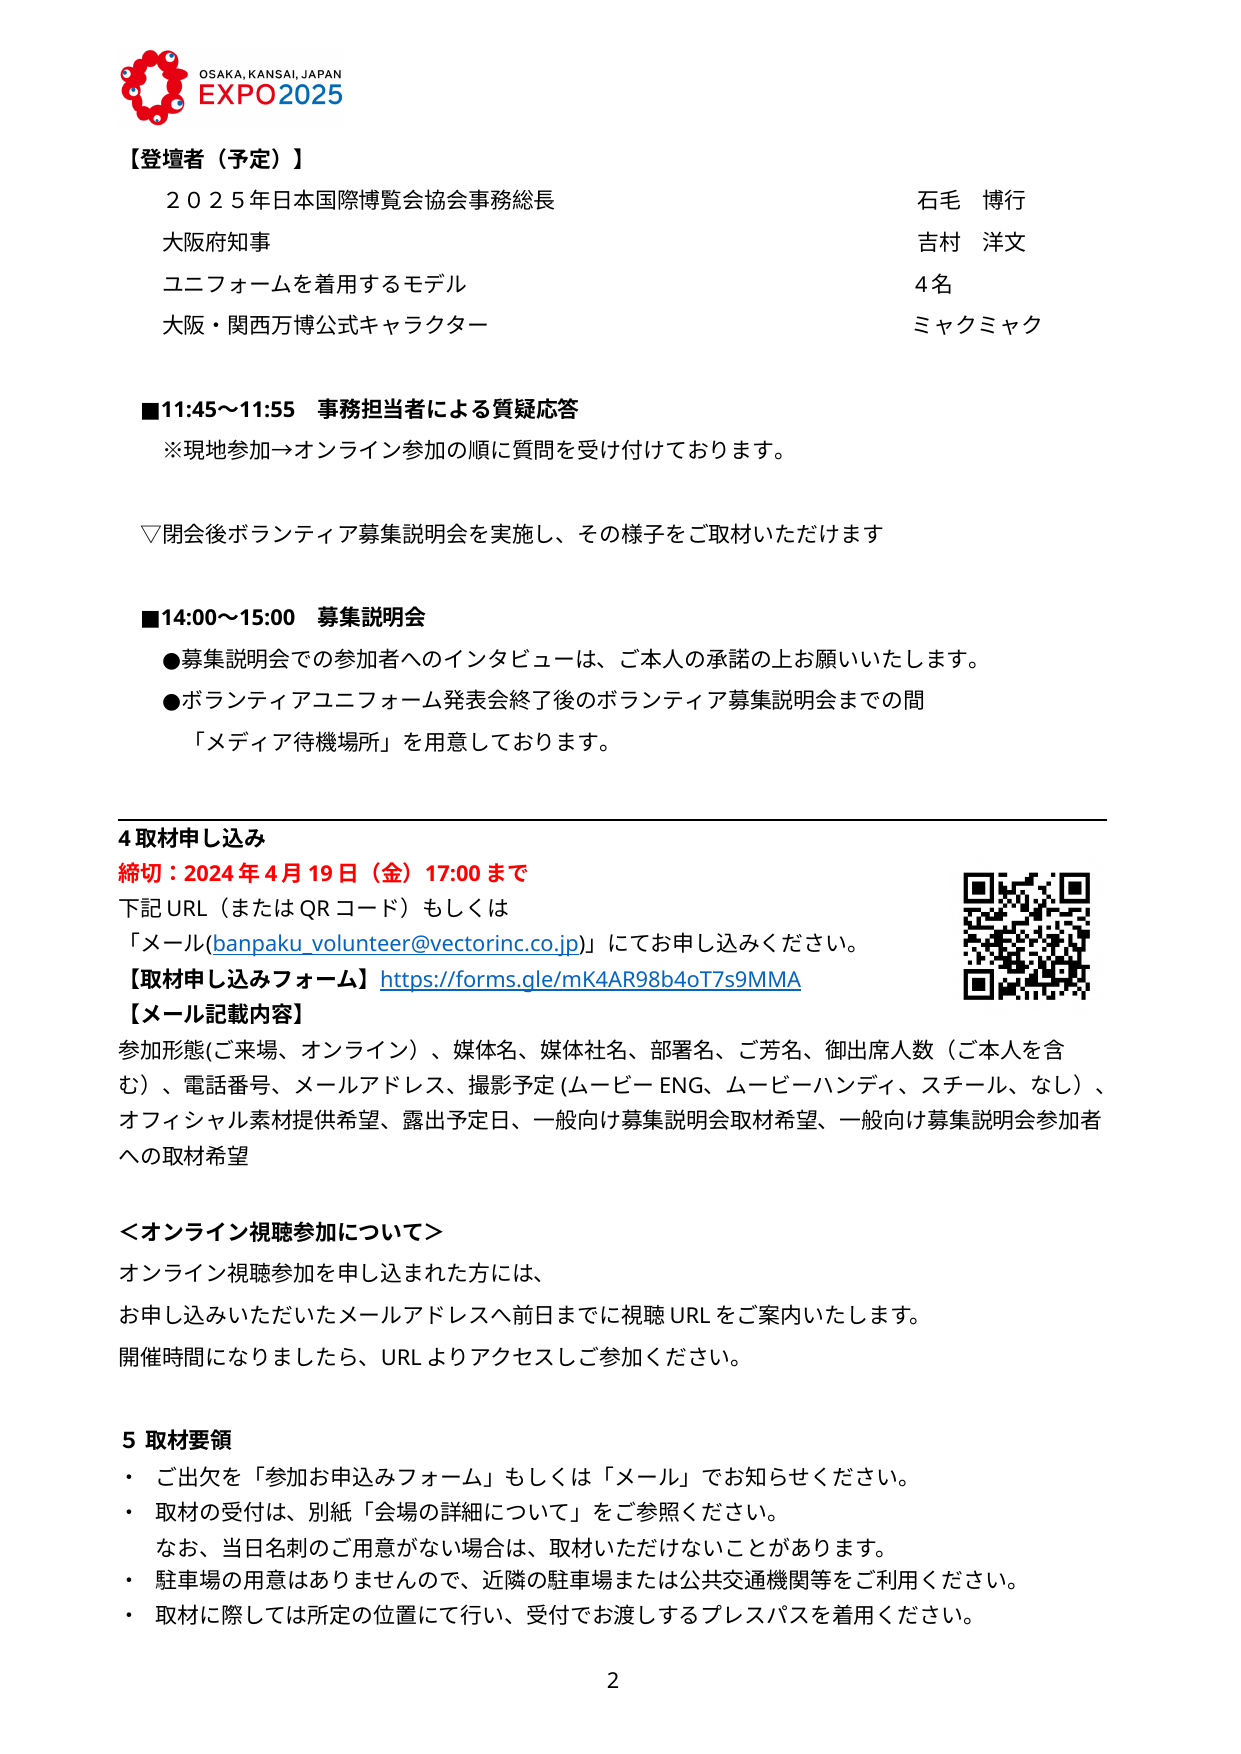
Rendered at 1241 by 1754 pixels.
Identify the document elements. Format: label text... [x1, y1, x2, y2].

text ユニフォームを着用するモデル 4名 [118, 259, 1107, 301]
text 下記URL（またはQRコード）もしくは [118, 888, 948, 923]
text 【メール記載内容】 [118, 994, 1107, 1030]
text ●募集説明会での参加者へのインタビューは、ご本人の承諾の上お願いいたします。 [118, 634, 1107, 676]
text 大阪・関西万博公式キャラクター ミャクミャク [118, 301, 1107, 342]
text ５ 取材要領 [118, 1415, 1016, 1457]
text 参加形態(ご来場、オンライン）、媒体名、媒体社名、部署名、ご芳名、御出席人数（ご本人を含む）、電話番号、メールアドレス、撮影予定 (ムービーENG、ムービーハンディ、スチール、なし）、オフィシャル素材提供希望、露出予定日、一般向け募集説明会取材希望、一般向け募集説明会参加者への取材希望 [118, 1030, 1107, 1171]
list 取材の受付は、別紙「会場の詳細について」をご参照ください。 なお、当日名刺のご用意がない場合は、取材いただけないことがあります。 [118, 1492, 1107, 1563]
text オンライン視聴参加を申し込まれた方には、 [118, 1248, 1016, 1290]
picture [118, 48, 344, 127]
text ※現地参加→オンライン参加の順に質問を受け付けております。 [140, 426, 1107, 467]
picture [948, 857, 1105, 1015]
text ▽閉会後ボランティア募集説明会を実施し、その様子をご取材いただけます [118, 509, 1107, 551]
list 駐車場の用意はありませんので、近隣の駐車場または公共交通機関等をご利用ください。 [118, 1563, 1107, 1595]
text ■14:00～15:00 募集説明会 [140, 592, 1107, 634]
text 【登壇者（予定）】 [118, 134, 1107, 176]
text ●ボランティアユニフォーム発表会終了後のボランティア募集説明会までの間 [118, 676, 1107, 717]
text ■11:45～11:55 事務担当者による質疑応答 [140, 384, 1107, 426]
list ご出欠を「参加お申込みフォーム」もしくは「メール」でお知らせください。 [118, 1457, 1107, 1492]
text 開催時間になりましたら、URLよりアクセスしご参加ください。 [118, 1332, 1016, 1373]
text 4取材申し込み [118, 821, 1107, 853]
text 締切：2024年4月19日（金）17:00まで [118, 853, 1107, 888]
list 取材に際しては所定の位置にて行い、受付でお渡しするプレスパスを着用ください。 [118, 1595, 1107, 1630]
text お申し込みいただいたメールアドレスへ前日までに視聴URLをご案内いたします。 [118, 1290, 1016, 1332]
text ＜オンライン視聴参加について＞ [118, 1207, 1016, 1248]
text ２０２５年日本国際博覧会協会事務総長 石毛 博行 [118, 176, 1107, 217]
text 「メール(banpaku_volunteer@vectorinc.co.jp)」にてお申し込みください。 [118, 923, 948, 959]
text 「メディア待機場所」を用意しております。 [118, 717, 1107, 759]
text 【取材申し込みフォーム】https://forms.gle/mK4AR98b4oT7s9MMA [118, 959, 948, 994]
text 大阪府知事 吉村 洋文 [118, 217, 1107, 259]
